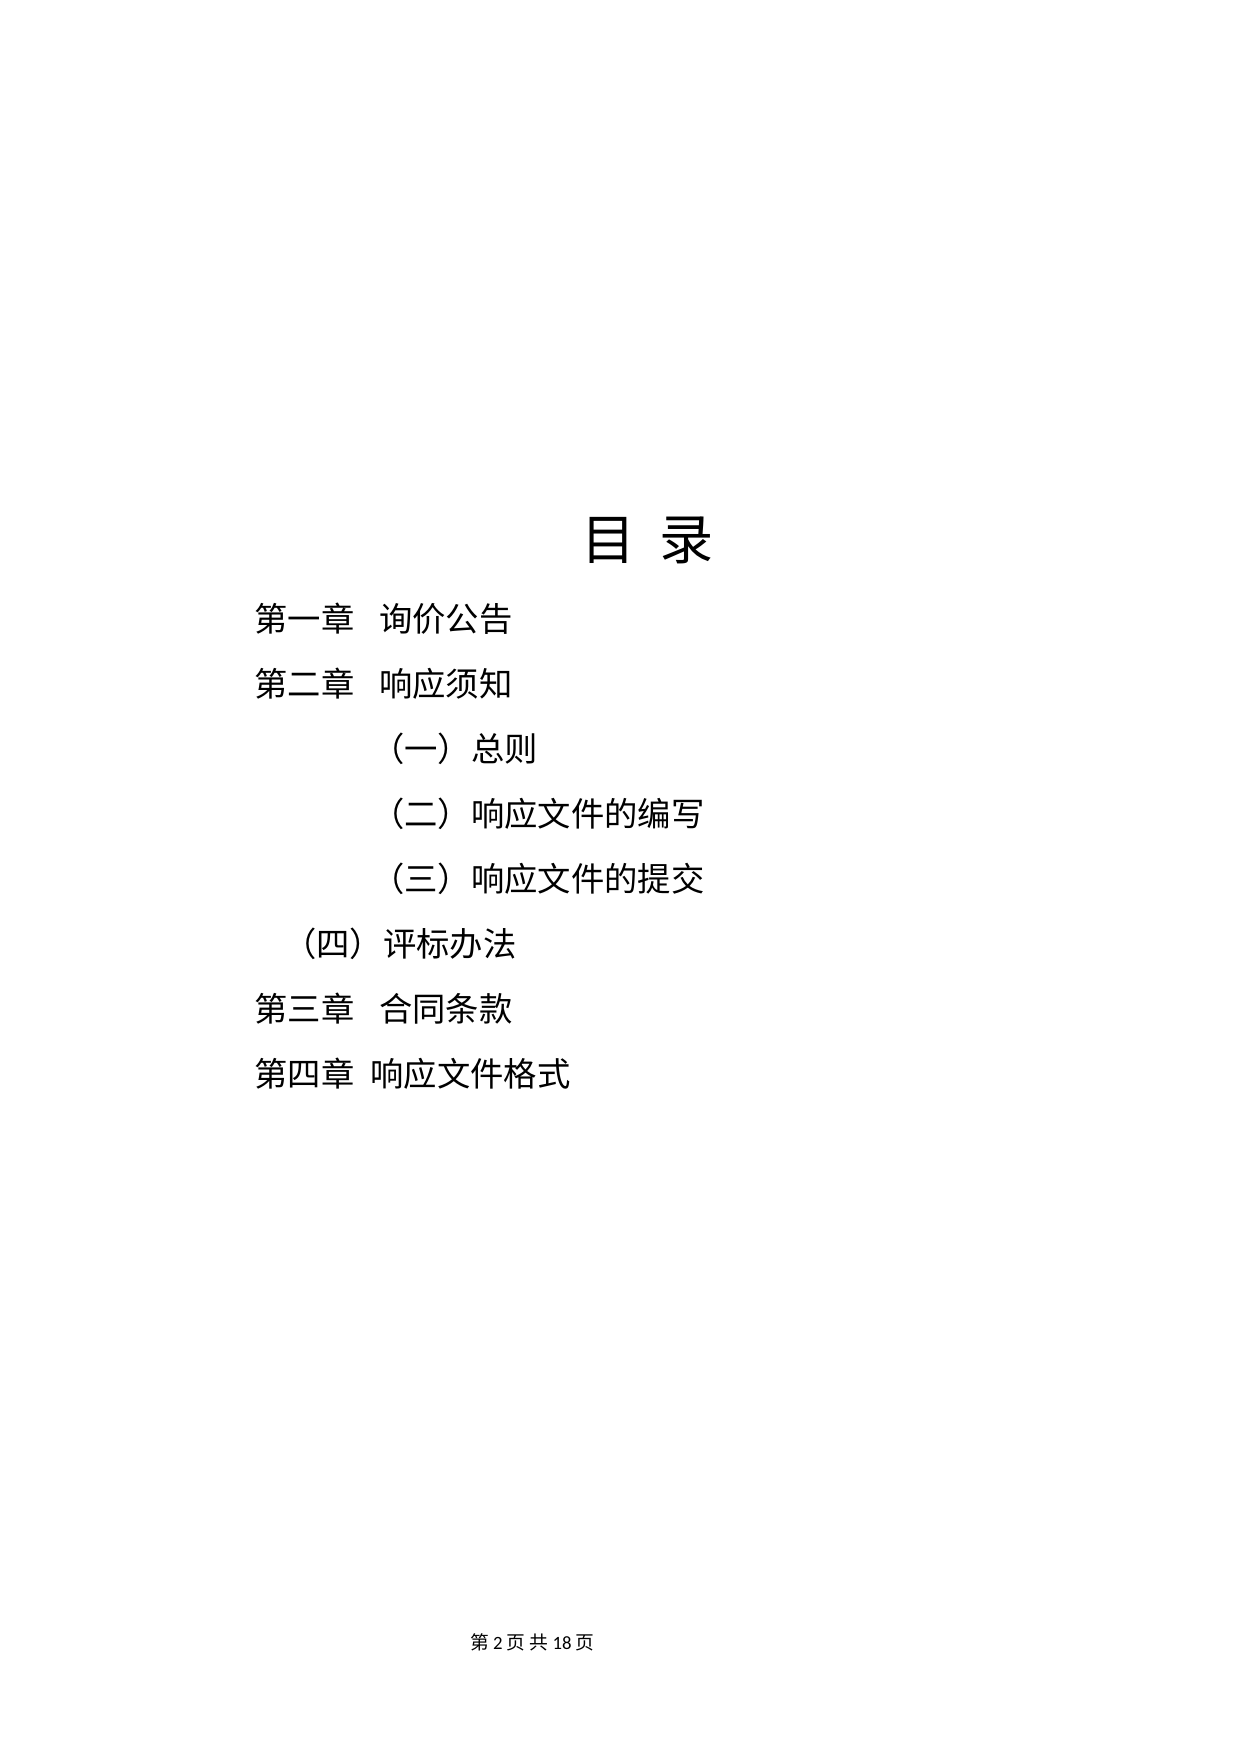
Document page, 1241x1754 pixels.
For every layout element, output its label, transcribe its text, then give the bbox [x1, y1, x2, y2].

text （四）评标办法 [187, 909, 1053, 974]
list 合同条款 [187, 974, 1053, 1039]
list 响应文件的提交 [371, 844, 1053, 909]
list 响应文件的编写 [371, 779, 1053, 844]
list 响应文件格式 [187, 1039, 1053, 1104]
text 目 录 [187, 487, 1053, 584]
list 响应须知 [187, 649, 1053, 714]
list 询价公告 [187, 584, 1053, 649]
list 总则 [371, 714, 1053, 779]
